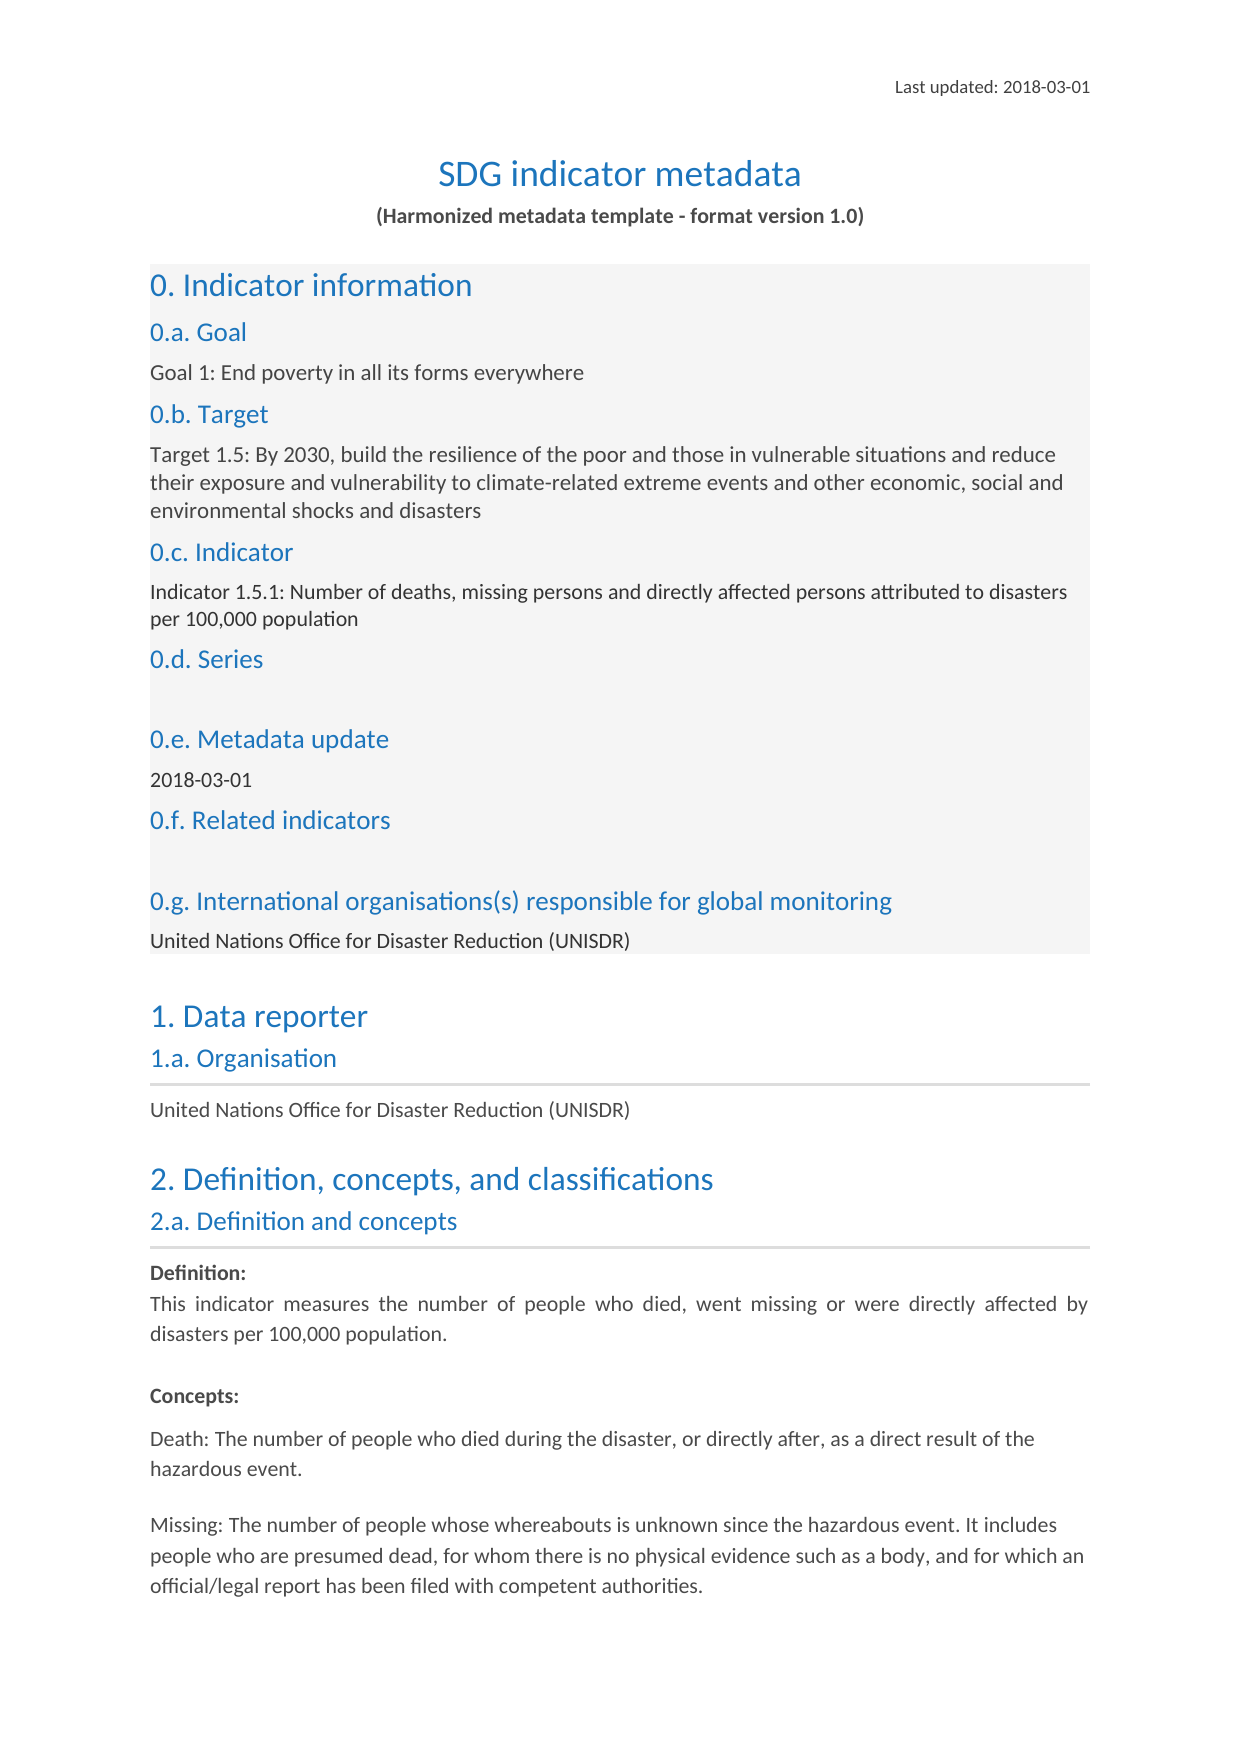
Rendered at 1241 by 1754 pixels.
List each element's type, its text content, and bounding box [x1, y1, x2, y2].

text Target 1.5: By 2030, build the resilience of the poor and those in vulnerable situations and reduce their exposure and vulnerability to climate-related extreme events and other economic, social and environmental shocks and disasters [150, 440, 1090, 524]
text 2.a. Definition and concepts [150, 1204, 1090, 1246]
text United Nations Office for Disaster Reduction (UNISDR) [150, 927, 1090, 954]
text 0.f. Related indicators [150, 803, 1090, 836]
text 2. Definition, concepts, and classifications [150, 1158, 1090, 1198]
text SDG indicator metadata [150, 150, 1090, 196]
text Death: The number of people who died during the disaster, or directly after, as a direct result of the hazardous event. [150, 1425, 1090, 1482]
text 0.b. Target [150, 397, 1090, 430]
text Goal 1: End poverty in all its forms everywhere [150, 358, 1090, 387]
text Concepts: [150, 1382, 1090, 1408]
text (Harmonized metadata template - format version 1.0) [150, 203, 1090, 229]
text 0.g. International organisations(s) responsible for global monitoring [150, 884, 1090, 917]
text This indicator measures the number of people who died, went missing or were directly affected by disasters per 100,000 population. [150, 1290, 1090, 1347]
text 1. Data reporter [150, 995, 1090, 1036]
text 0.e. Metadata update [150, 723, 1090, 756]
text 1.a. Organisation [150, 1042, 1090, 1083]
text 2018-03-01 [150, 766, 1090, 793]
text Definition: [150, 1259, 1090, 1286]
text Indicator 1.5.1: Number of deaths, missing persons and directly affected persons attributed to disasters per 100,000 population [150, 578, 1090, 632]
text 0.a. Goal [150, 315, 1090, 348]
text United Nations Office for Disaster Reduction (UNISDR) [150, 1096, 1090, 1123]
text 0.c. Indicator [150, 535, 1090, 568]
text Missing: The number of people whose whereabouts is unknown since the hazardous event. It includes people who are presumed dead, for whom there is no physical evidence such as a body, and for which an official/legal report has been filed with competent authorities. [150, 1511, 1090, 1599]
text 0.d. Series [150, 642, 1090, 675]
text 0. Indicator information [150, 264, 1090, 305]
